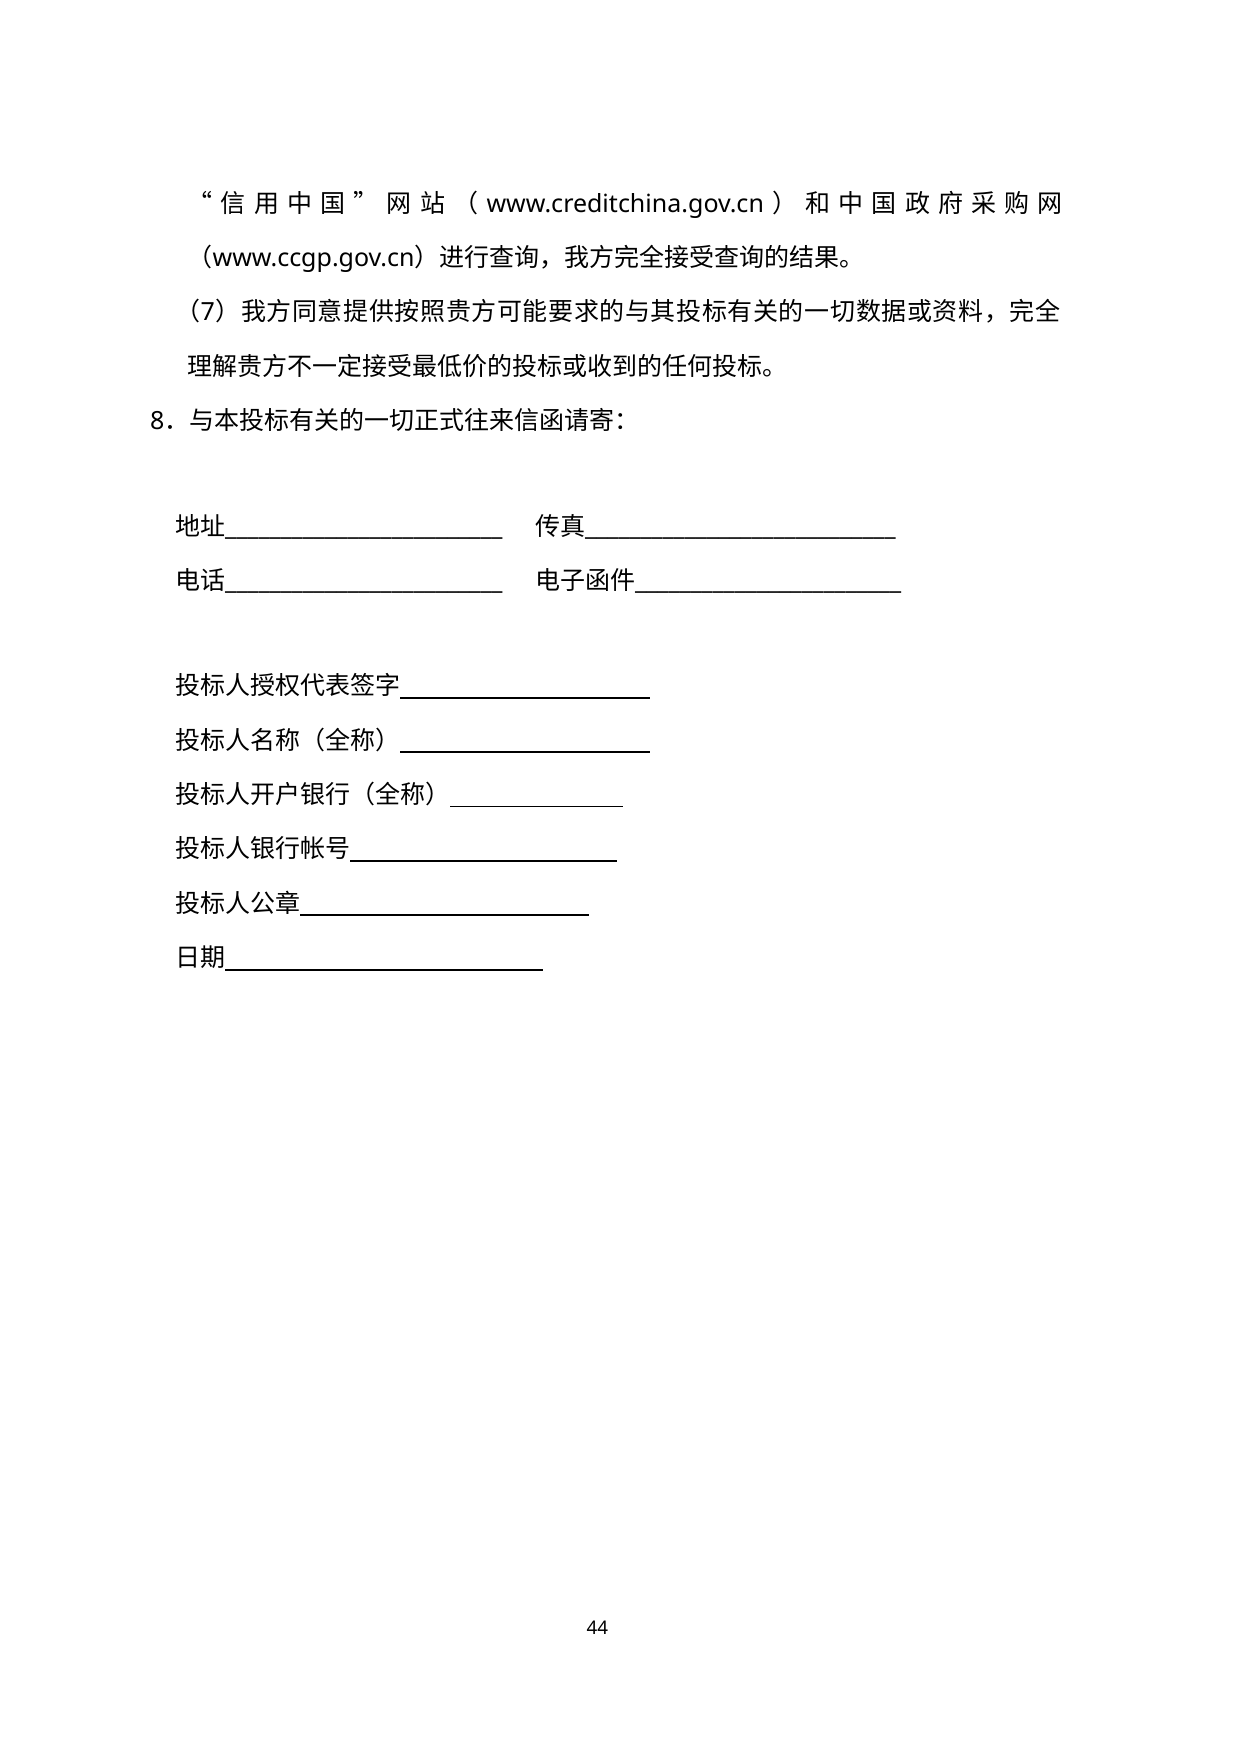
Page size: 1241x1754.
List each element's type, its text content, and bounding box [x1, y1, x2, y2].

text 投标人授权代表签字 [175, 666, 1063, 702]
text 投标人银行帐号 [175, 829, 1063, 865]
text 投标人名称（全称） [175, 720, 1063, 756]
text 投标人公章 [175, 883, 1063, 919]
text （7）我方同意提供按照贵方可能要求的与其投标有关的一切数据或资料，完全理解贵方不一定接受最低价的投标或收到的任何投标。 [175, 292, 1063, 382]
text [175, 183, 1063, 274]
text 日期 [175, 938, 1063, 974]
text 8．与本投标有关的一切正式往来信函请寄： [150, 401, 1063, 437]
text 投标人开户银行（全称） [175, 774, 1063, 811]
text 电话_________________________ 电子函件________________________ [175, 560, 1063, 597]
text 地址_________________________ 传真____________________________ [175, 506, 1063, 542]
